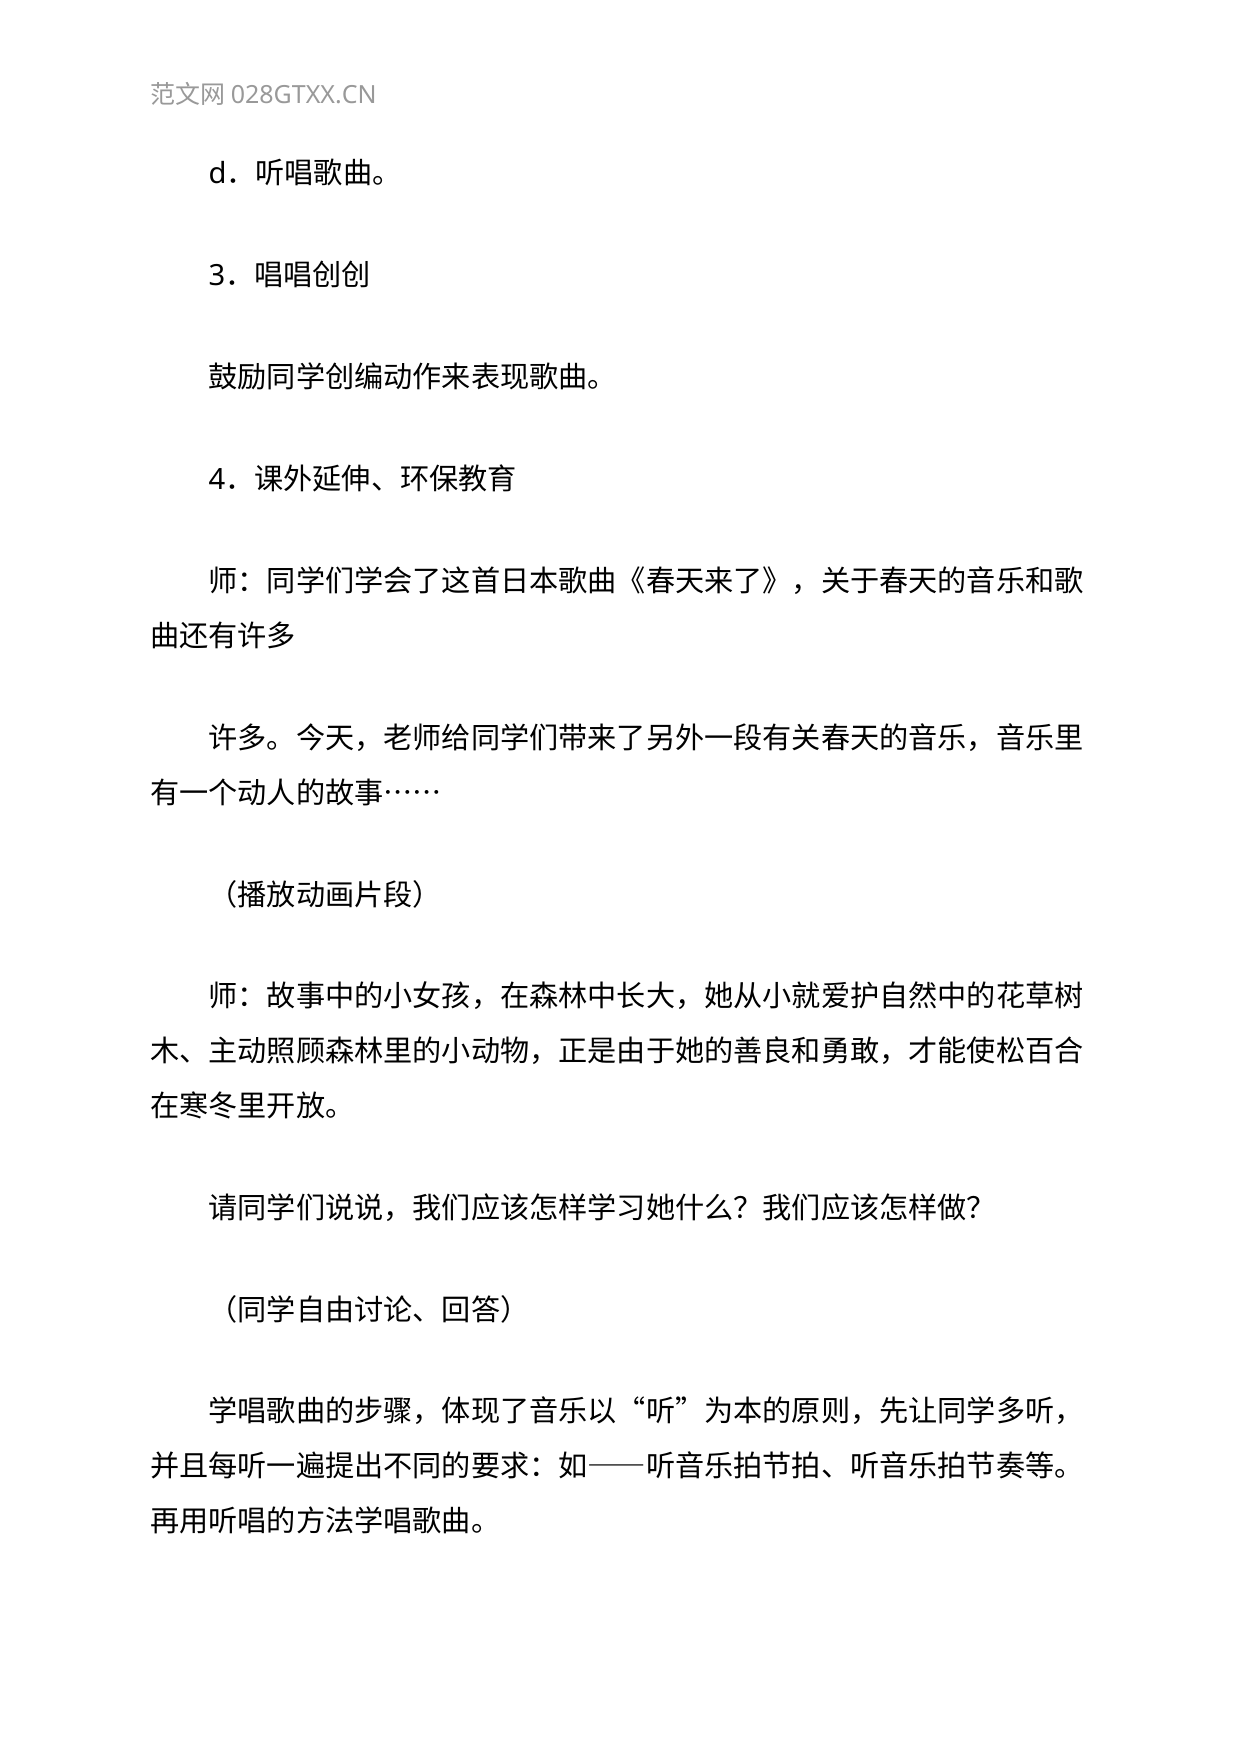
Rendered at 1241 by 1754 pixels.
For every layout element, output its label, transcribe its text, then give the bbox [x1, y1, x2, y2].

text 鼓励同学创编动作来表现歌曲。 [150, 354, 1090, 396]
text 3．唱唱创创 [150, 252, 1090, 294]
text 4．课外延伸、环保教育 [150, 456, 1090, 498]
text 师：同学们学会了这首日本歌曲《春天来了》，关于春天的音乐和歌曲还有许多 [150, 558, 1090, 655]
text 师：故事中的小女孩，在森林中长大，她从小就爱护自然中的花草树木、主动照顾森林里的小动物，正是由于她的善良和勇敢，才能使松百合在寒冬里开放。 [150, 973, 1090, 1125]
text （同学自由讨论、回答） [150, 1286, 1090, 1328]
text 请同学们说说，我们应该怎样学习她什么？我们应该怎样做？ [150, 1184, 1090, 1227]
text 学唱歌曲的步骤，体现了音乐以“听”为本的原则，先让同学多听，并且每听一遍提出不同的要求：如——听音乐拍节拍、听音乐拍节奏等。再用听唱的方法学唱歌曲。 [150, 1388, 1090, 1540]
text d．听唱歌曲。 [150, 150, 1090, 192]
text （播放动画片段） [150, 871, 1090, 913]
text 许多。今天，老师给同学们带来了另外一段有关春天的音乐，音乐里有一个动人的故事…… [150, 714, 1090, 812]
